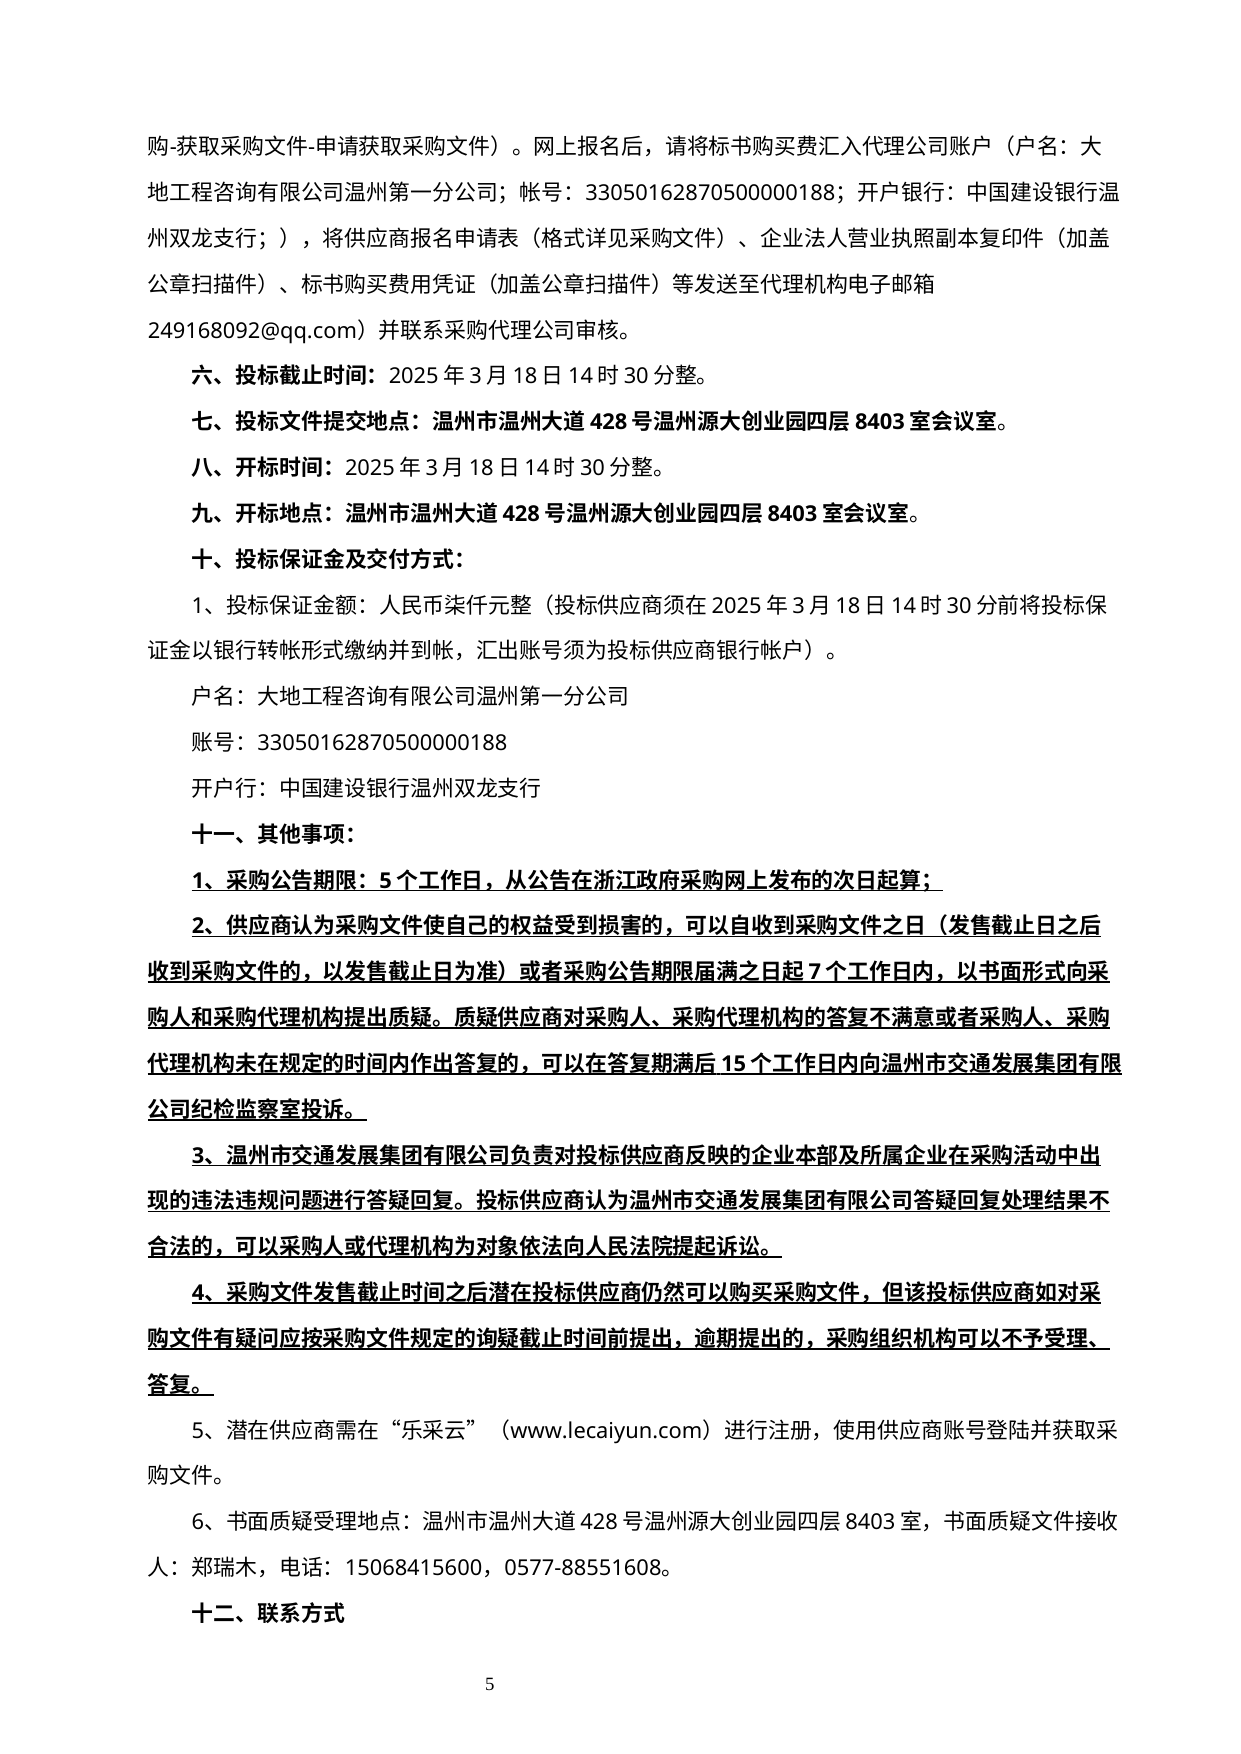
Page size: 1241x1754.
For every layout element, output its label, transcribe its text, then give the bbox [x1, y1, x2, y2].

list 八、开标时间：2025年3月18日14时30分整。 [148, 439, 1122, 485]
list 户名：大地工程咨询有限公司温州第一分公司 [148, 668, 1122, 714]
text 2、供应商认为采购文件使自己的权益受到损害的，可以自收到采购文件之日（发售截止日之后收到采购文件的，以发售截止日为准）或者采购公告期限届满之日起7个工作日内，以书面形式向采购人和采购代理机构提出质疑。质疑供应商对采购人、采购代理机构的答复不满意或者采购人、采购代理机构未在规定的时间内作出答复的，可以在答复期满后15个工作日内向温州市交通发展集团有限公司纪检监察室投诉。 [148, 897, 1122, 1073]
text 1、采购公告期限：5个工作日，从公告在浙江政府采购网上发布的次日起算； [148, 851, 1122, 897]
text 2、供应商认为采购文件使自己的权益受到损害的，可以自收到采购文件之日（发售截止日之后收到采购文件的，以发售截止日为准）或者采购公告期限届满之日起7个工作日内，以书面形式向采购人和采购代理机构提出质疑。质疑供应商对采购人、采购代理机构的答复不满意或者采购人、采购代理机构未在规定的时间内作出答复的，可以在答复期满后15个工作日内向温州市交通发展集团有限公司纪检监察室投诉。 [148, 1075, 1122, 1126]
list 1、投标保证金额：人民币柒仟元整（投标供应商须在2025年3月18日14时30分前将投标保证金以银行转帐形式缴纳并到帐，汇出账号须为投标供应商银行帐户）。 [148, 576, 1122, 668]
list 六、投标截止时间：2025年3月18日14时30分整。 [148, 347, 1122, 393]
text 6、书面质疑受理地点：温州市温州大道428号温州源大创业园四层8403室，书面质疑文件接收人：郑瑞木，电话：15068415600，0577-88551608。 [148, 1493, 1122, 1585]
list 十、投标保证金及交付方式： [148, 531, 1122, 576]
text 5、潜在供应商需在“乐采云”（www.lecaiyun.com）进行注册，使用供应商账号登陆并获取采购文件。 [148, 1401, 1122, 1493]
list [148, 118, 1122, 347]
text 3、温州市交通发展集团有限公司负责对投标供应商反映的企业本部及所属企业在采购活动中出现的违法违规问题进行答疑回复。投标供应商认为温州市交通发展集团有限公司答疑回复处理结果不合法的，可以采购人或代理机构为对象依法向人民法院提起诉讼。 [148, 1126, 1122, 1264]
list 十二、联系方式 [148, 1585, 1122, 1631]
list 十一、其他事项： [148, 806, 1122, 851]
text 4、采购文件发售截止时间之后潜在投标供应商仍然可以购买采购文件，但该投标供应商如对采购文件有疑问应按采购文件规定的询疑截止时间前提出，逾期提出的，采购组织机构可以不予受理、答复。 [148, 1264, 1122, 1401]
list 账号：33050162870500000188 [148, 714, 1122, 760]
list 开户行：中国建设银行温州双龙支行 [148, 760, 1122, 806]
list 七、投标文件提交地点：温州市温州大道428号温州源大创业园四层8403室会议室。 [148, 393, 1122, 439]
list 九、开标地点：温州市温州大道428号温州源大创业园四层8403室会议室。 [148, 485, 1122, 531]
